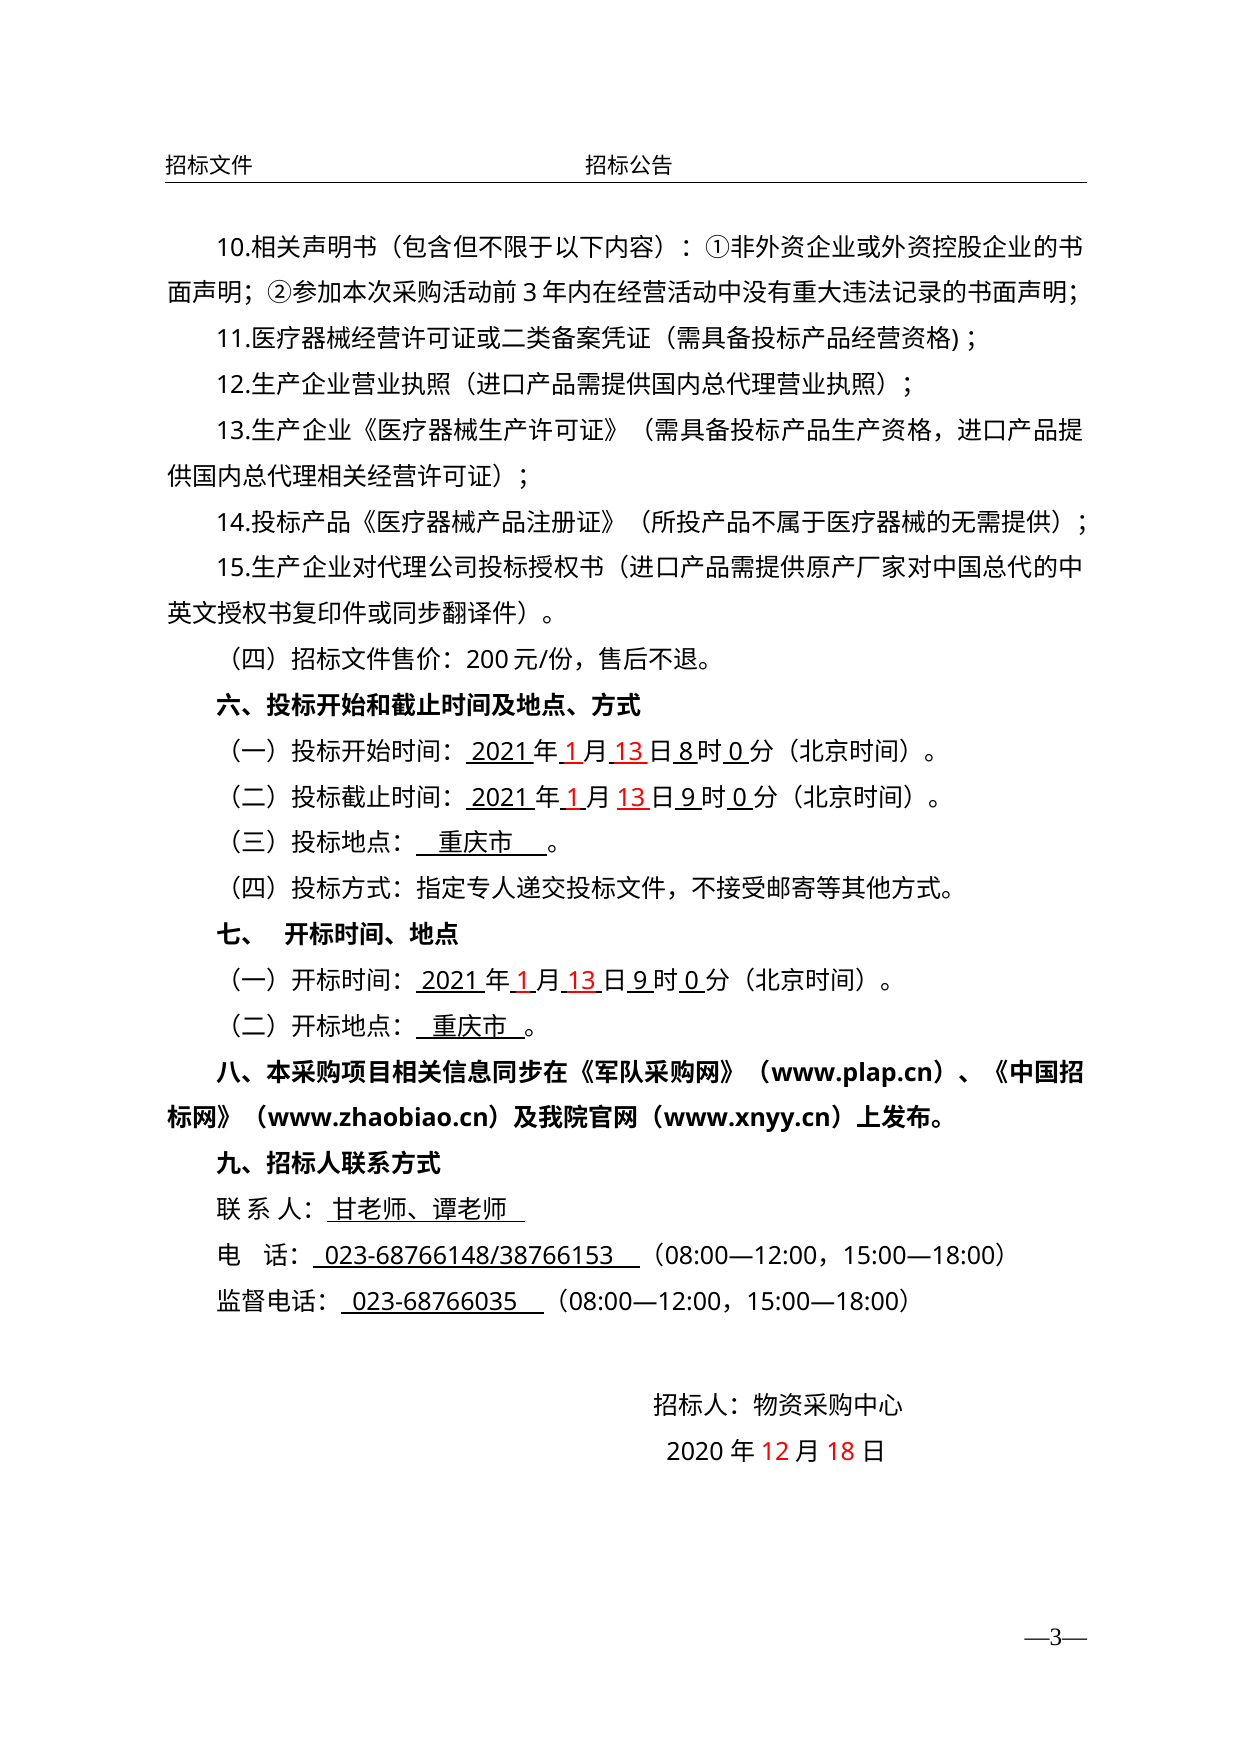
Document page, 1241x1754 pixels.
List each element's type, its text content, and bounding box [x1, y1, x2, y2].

text 14.投标产品《医疗器械产品注册证》（所投产品不属于医疗器械的无需提供）； [168, 494, 1084, 540]
text （一）投标开始时间： 2021年 1月 13日 8时 0 分（北京时间）。 [168, 723, 1084, 769]
text （三）投标地点： 重庆市 。 [168, 815, 1084, 861]
text 八、本采购项目相关信息同步在《军队采购网》（www.plap.cn）、《中国招标网》（www.zhaobiao.cn）及我院官网（www.xnyy.cn）上发布。 [168, 1044, 1084, 1136]
text 电 话： 023-68766148/38766153 （08:00—12:00，15:00—18:00） [168, 1228, 1084, 1273]
text 七、 开标时间、地点 [168, 907, 1084, 953]
text （二）开标地点： 重庆市 。 [168, 998, 1084, 1044]
text 六、投标开始和截止时间及地点、方式 [168, 678, 1084, 723]
text （一）开标时间： 2021 年 1 月 13 日 9 时 0 分（北京时间）。 [168, 953, 1084, 998]
text 12.生产企业营业执照（进口产品需提供国内总代理营业执照）； [168, 357, 1084, 403]
text 九、招标人联系方式 [168, 1136, 1084, 1182]
text 10.相关声明书（包含但不限于以下内容）：①非外资企业或外资控股企业的书面声明；②参加本次采购活动前3年内在经营活动中没有重大违法记录的书面声明； [168, 219, 1084, 311]
text （二）投标截止时间： 2021 年 1 月13日 9 时 0 分（北京时间）。 [168, 769, 1084, 815]
text （四）投标方式：指定专人递交投标文件，不接受邮寄等其他方式。 [168, 861, 1084, 907]
text 15.生产企业对代理公司投标授权书（进口产品需提供原产厂家对中国总代的中英文授权书复印件或同步翻译件）。 [168, 540, 1084, 632]
text 招标人：物资采购中心 [653, 1378, 1084, 1423]
text 监督电话： 023-68766035 （08:00—12:00，15:00—18:00） [168, 1273, 1084, 1319]
text 13.生产企业《医疗器械生产许可证》（需具备投标产品生产资格，进口产品提供国内总代理相关经营许可证）； [168, 403, 1084, 494]
text 2020 年 12 月 18 日 [660, 1423, 1084, 1469]
text （四）招标文件售价：200元/份，售后不退。 [168, 632, 1084, 678]
text 联 系 人： 甘老师、谭老师 [168, 1182, 1084, 1228]
text 11.医疗器械经营许可证或二类备案凭证（需具备投标产品经营资格) ； [168, 311, 1084, 357]
